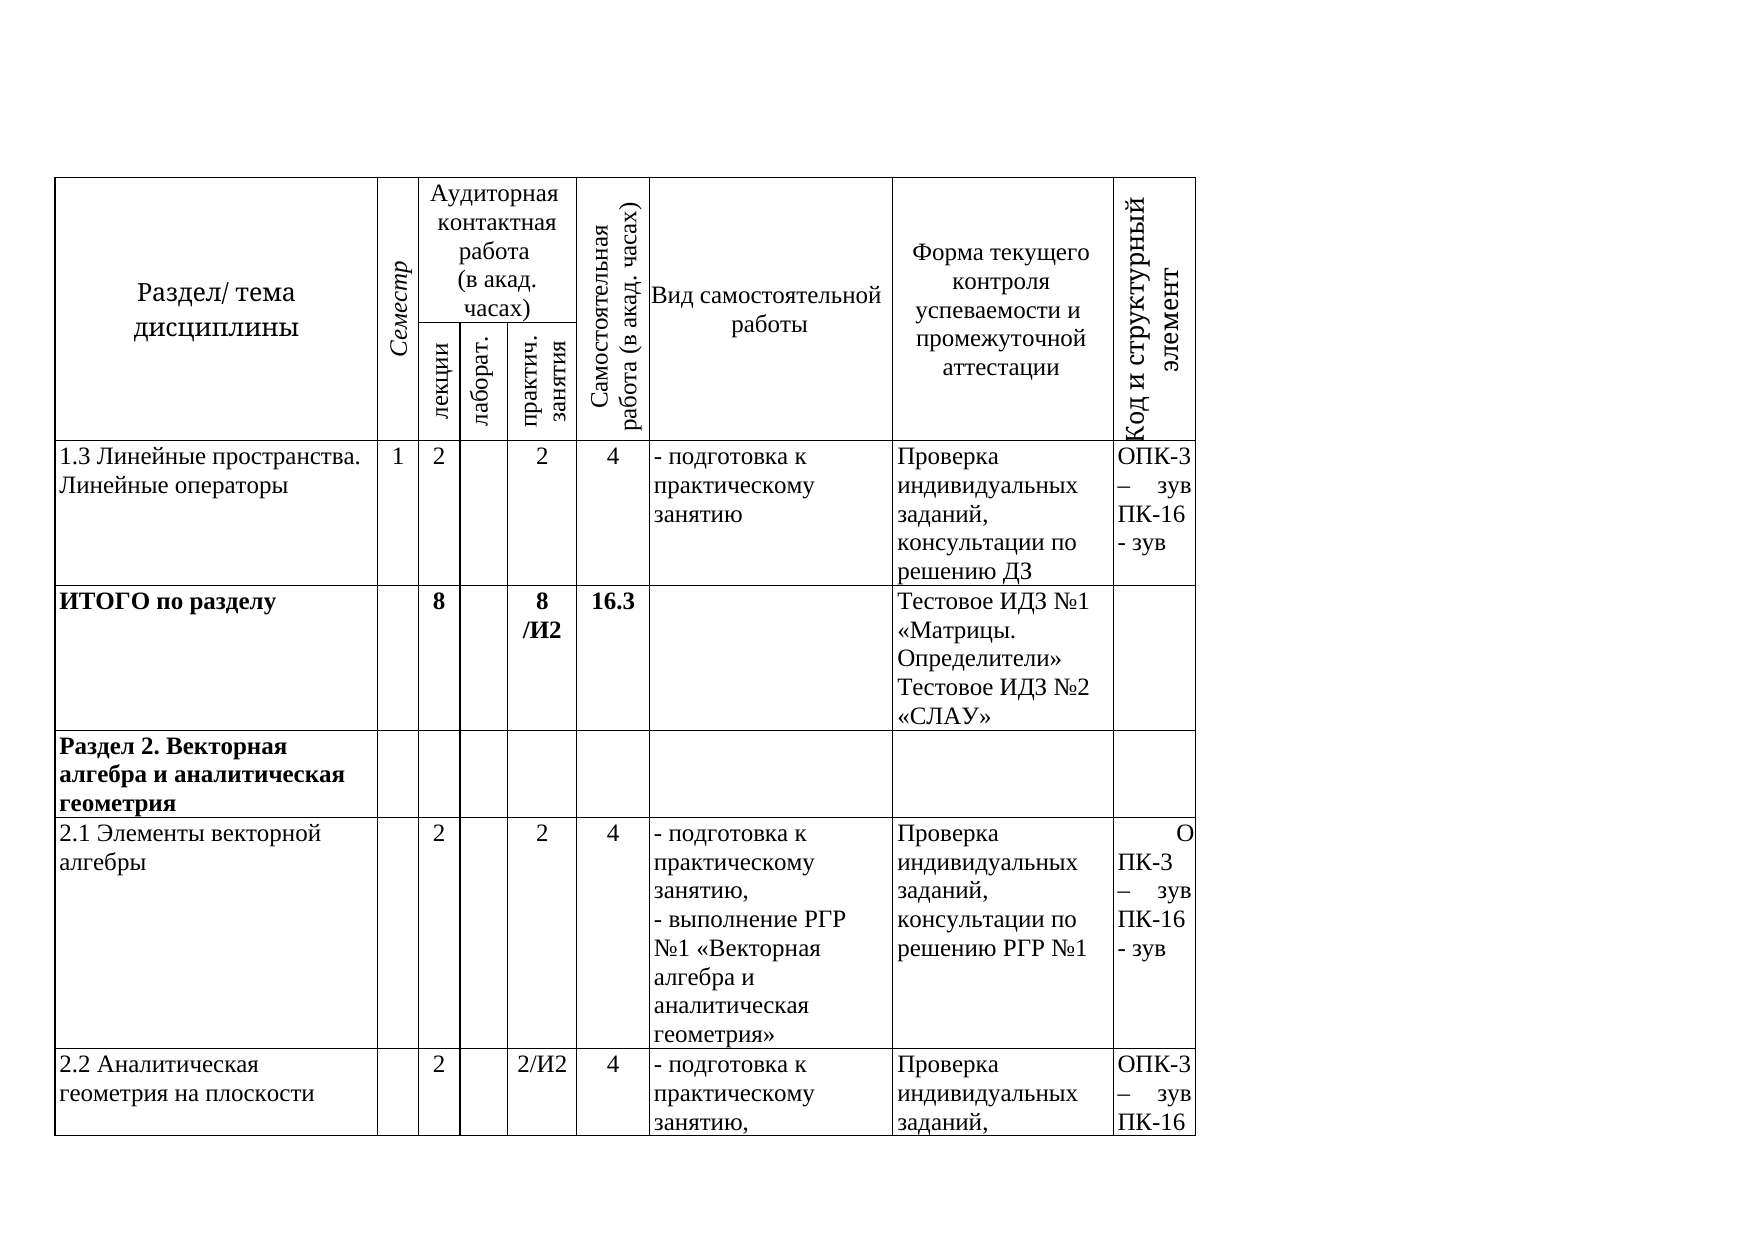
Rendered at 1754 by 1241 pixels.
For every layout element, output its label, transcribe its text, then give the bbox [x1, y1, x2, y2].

table_cell [378, 731, 418, 817]
table_cell Проверка индивидуальных заданий, консультации по решению РГР №1 [893, 1049, 1113, 1135]
table_cell 8 /И2 [508, 586, 576, 730]
table_cell [461, 1049, 507, 1135]
table_cell [650, 586, 892, 730]
table_cell 4 [577, 1049, 649, 1135]
table_cell [650, 731, 892, 817]
table_cell 16.3 [577, 586, 649, 730]
table_cell [461, 818, 507, 1048]
table_header Код и структурный элемент компетенции [1114, 178, 1195, 440]
table_cell 2 [508, 441, 576, 585]
table_cell Тестовое ИДЗ №1 «Матрицы. Определители» Тестовое ИДЗ №2 «СЛАУ» [893, 586, 1113, 730]
table_cell [1114, 586, 1195, 730]
table_header Вид самостоятельной работы [650, 178, 892, 440]
table_cell 2/И2 [508, 1049, 576, 1135]
table_header Семестр [378, 178, 418, 440]
table_cell лекции [419, 323, 459, 440]
table_header Аудиторная контактная работа (в акад. часах) [419, 178, 576, 322]
table_cell [577, 731, 649, 817]
table_cell практич. занятия [508, 323, 576, 440]
table_cell лаборат. занятия [461, 323, 507, 440]
table_cell 2 [419, 818, 459, 1048]
table_cell ИТОГО по разделу [56, 586, 377, 730]
table_cell 2 [419, 441, 459, 585]
table_cell 2 [419, 1049, 459, 1135]
table_cell 2.1 Элементы векторной алгебры [56, 818, 377, 1048]
table_cell [378, 818, 418, 1048]
table_header Самостоятельная работа (в акад. часах) [577, 178, 649, 440]
table_cell [893, 731, 1113, 817]
table_cell [1114, 731, 1195, 817]
table_cell - подготовка к практическому занятию, - выполнение РГР №1 «Векторная алгебра и аналитическая геометрия» [650, 818, 892, 1048]
table_cell [378, 586, 418, 730]
table_cell [378, 1049, 418, 1135]
table_cell [461, 441, 507, 585]
table_cell 1.3 Линейные пространства. Линейные операторы [56, 441, 377, 585]
table_cell Проверка индивидуальных заданий, консультации по решению РГР №1 [893, 818, 1113, 1048]
table_cell 4 [577, 818, 649, 1048]
table_cell Раздел 2. Векторная алгебра и аналитическая геометрия [56, 731, 377, 817]
table_cell 2.2 Аналитическая геометрия на плоскости [56, 1049, 377, 1135]
table_header Раздел/ тема дисциплины [56, 178, 377, 440]
table_cell [461, 586, 507, 730]
table_cell 2 [508, 818, 576, 1048]
table_cell [508, 731, 576, 817]
table_cell 4 [577, 441, 649, 585]
table_cell ОПК-3 – зув ПК-16 - зув [1114, 818, 1195, 1048]
table_cell ОПК-3 – зув ПК-16 - зув [1114, 441, 1195, 585]
table_cell [461, 731, 507, 817]
table_cell - подготовка к практическому занятию, - выполнение РГР №1 «Векторная алгебра и аналитическая геометрия» - составление учебной карты по теме (краткая систематизация изученного). [650, 1049, 892, 1135]
table_cell ОПК-3 – зув ПК-16 - зув [1114, 1049, 1195, 1135]
table_cell 1 [378, 441, 418, 585]
table_cell 8 [419, 586, 459, 730]
table_header Форма текущего контроля успеваемости и промежуточной аттестации [893, 178, 1113, 440]
table_cell - подготовка к практическому занятию [650, 441, 892, 585]
table_cell Проверка индивидуальных заданий, консультации по решению ДЗ [893, 441, 1113, 585]
table_cell [419, 731, 459, 817]
